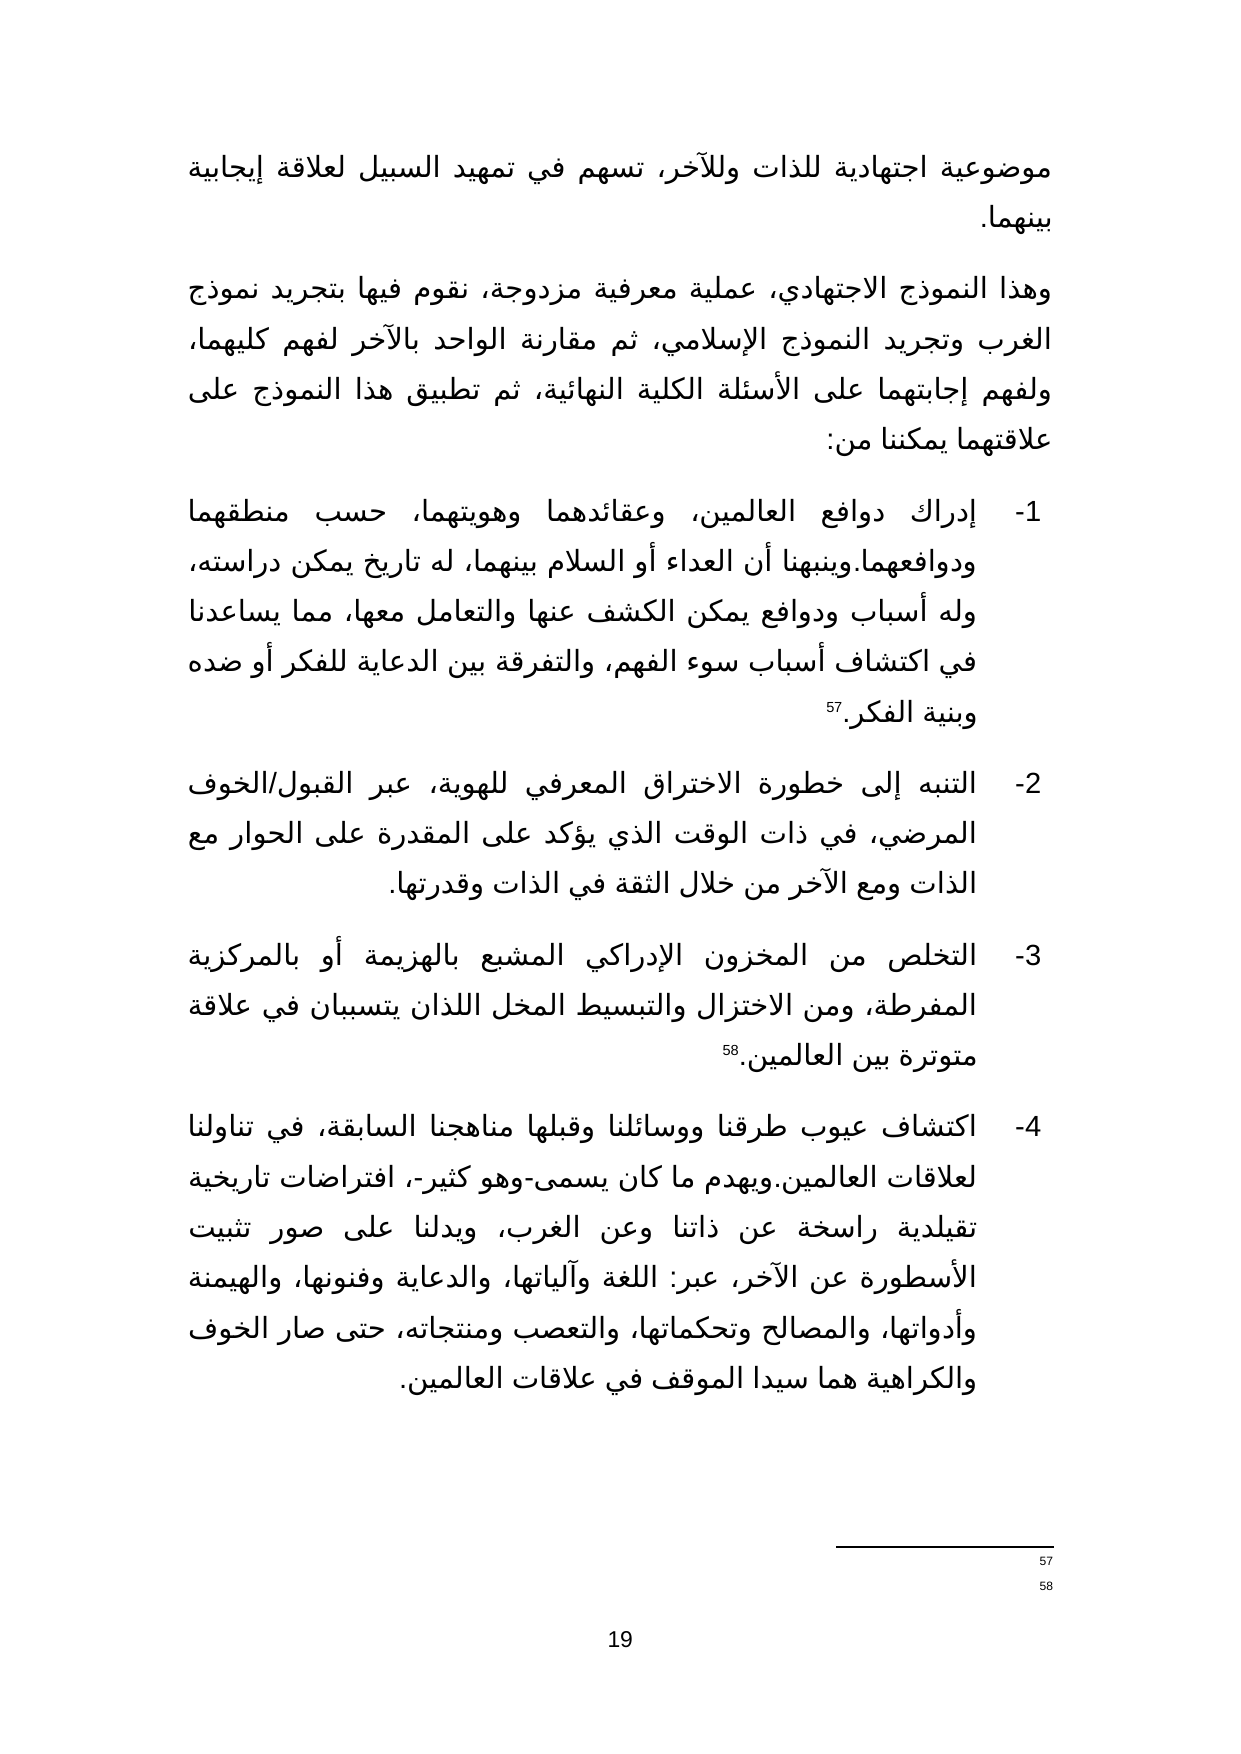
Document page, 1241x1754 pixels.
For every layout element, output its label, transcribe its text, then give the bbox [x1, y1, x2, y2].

list اكتشاف عيوب طرقنا ووسائلنا وقبلها مناهجنا السابقة، في تناولنا لعلاقات العالمين.ويهدم ما كان يسمى-وهو كثير-، افتراضات تاريخية تقيلدية راسخة عن ذاتنا وعن الغرب، ويدلنا على صور تثبيت الأسطورة عن الآخر، عبر: اللغة وآلياتها، والدعاية وفنونها، والهيمنة وأدواتها، والمصالح وتحكماتها، والتعصب ومنتجاته، حتى صار الخوف والكراهية هما سيدا الموقف في علاقات العالمين. [187, 1109, 1015, 1394]
text وهذا النموذج الاجتهادي، عملية معرفية مزدوجة، نقوم فيها بتجريد نموذج الغرب وتجريد النموذج الإسلامي، ثم مقارنة الواحد بالآخر لفهم كليهما، ولفهم إجابتهما على الأسئلة الكلية النهائية، ثم تطبيق هذا النموذج على علاقتهما يمكننا من: [187, 271, 1053, 456]
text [187, 150, 1053, 234]
list التخلص من المخزون الإدراكي المشبع بالهزيمة أو بالمركزية المفرطة، ومن الاختزال والتبسيط المخل اللذان يتسببان في علاقة متوترة بين العالمين. [187, 938, 1015, 1072]
list إدراك دوافع العالمين، وعقائدهما وهويتهما، حسب منطقهما ودوافعهما.وينبهنا أن العداء أو السلام بينهما، له تاريخ يمكن دراسته، وله أسباب ودوافع يمكن الكشف عنها والتعامل معها، مما يساعدنا في اكتشاف أسباب سوء الفهم، والتفرقة بين الدعاية للفكر أو ضده وبنية الفكر. [187, 493, 1015, 728]
list التنبه إلى خطورة الاختراق المعرفي للهوية، عبر القبول/الخوف المرضي، في ذات الوقت الذي يؤكد على المقدرة على الحوار مع الذات ومع الآخر من خلال الثقة في الذات وقدرتها. [187, 766, 1015, 900]
